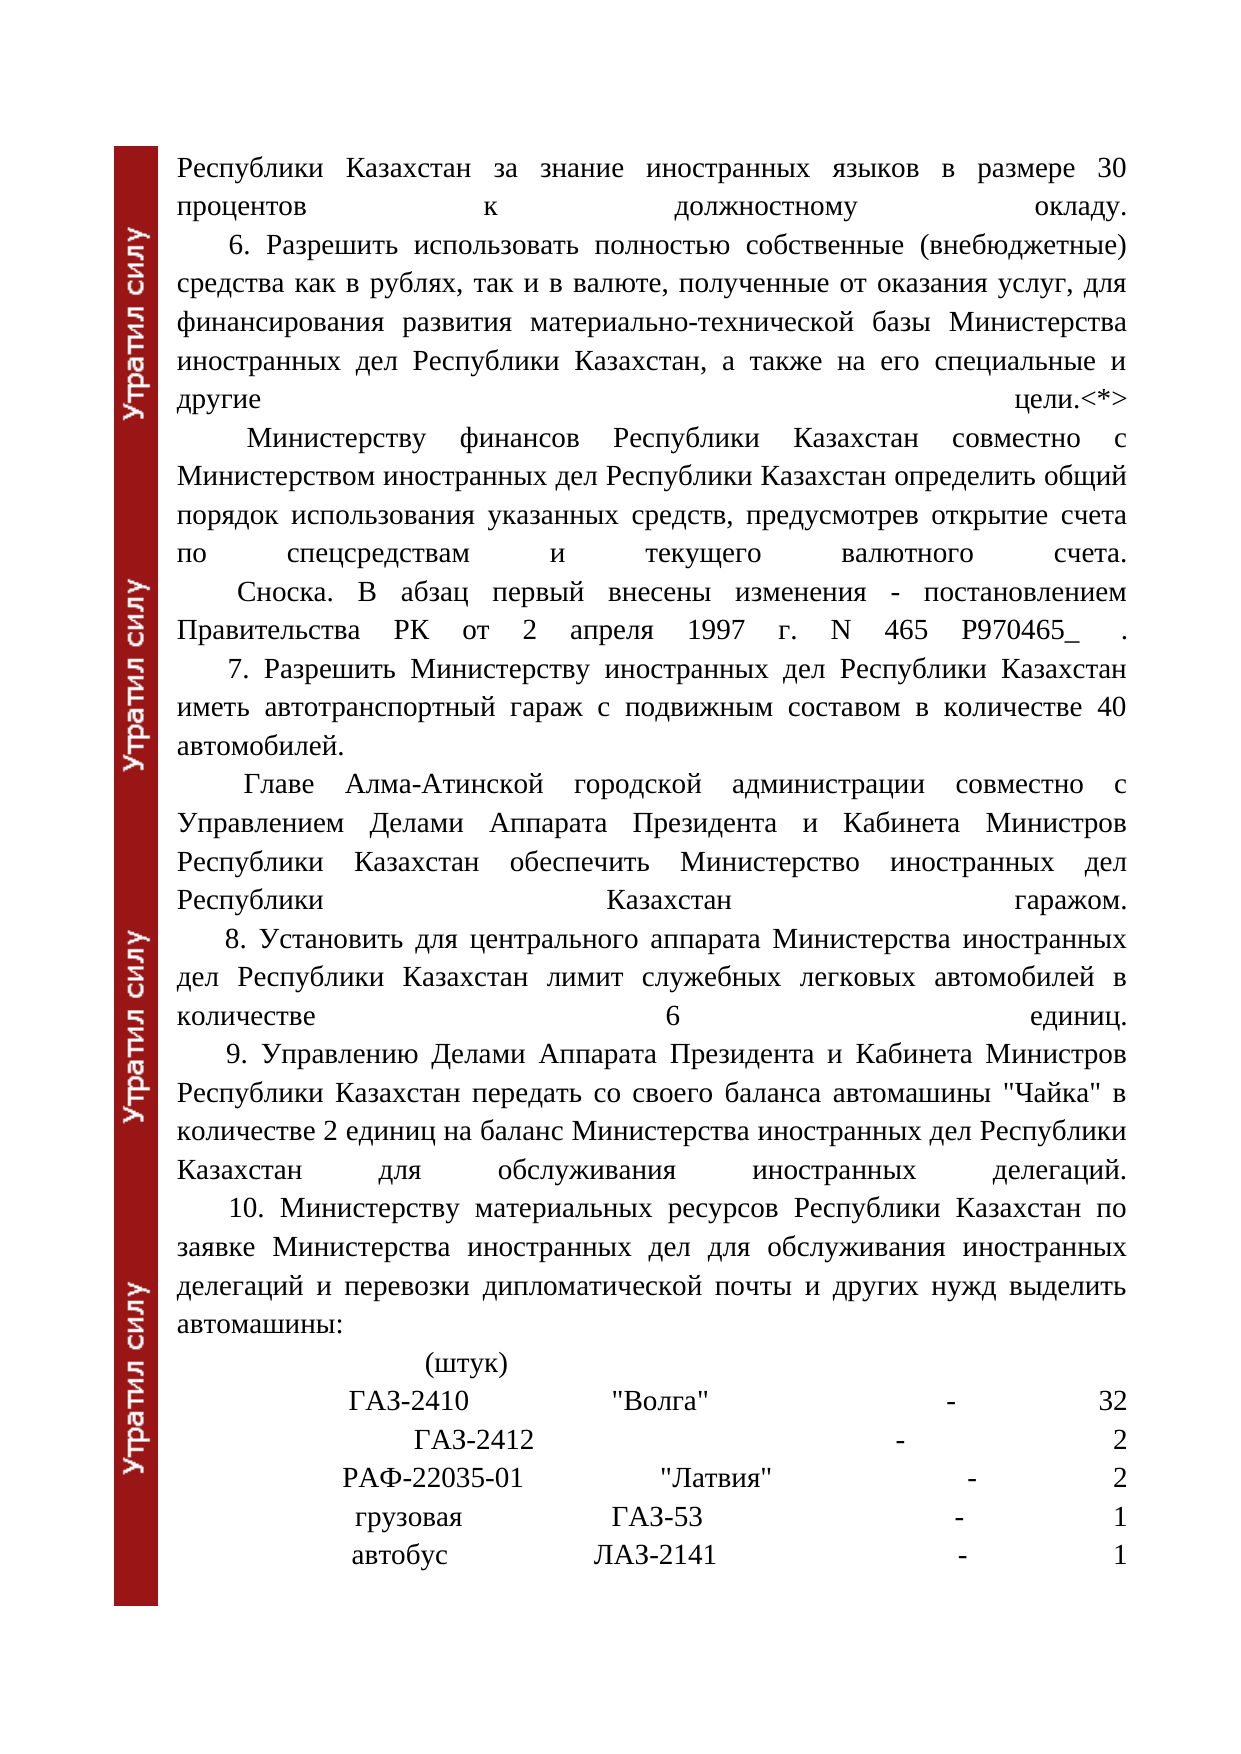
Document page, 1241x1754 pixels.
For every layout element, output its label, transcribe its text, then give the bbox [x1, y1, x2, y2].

picture [114, 1378, 158, 1383]
picture [114, 146, 158, 150]
picture [114, 1571, 158, 1606]
